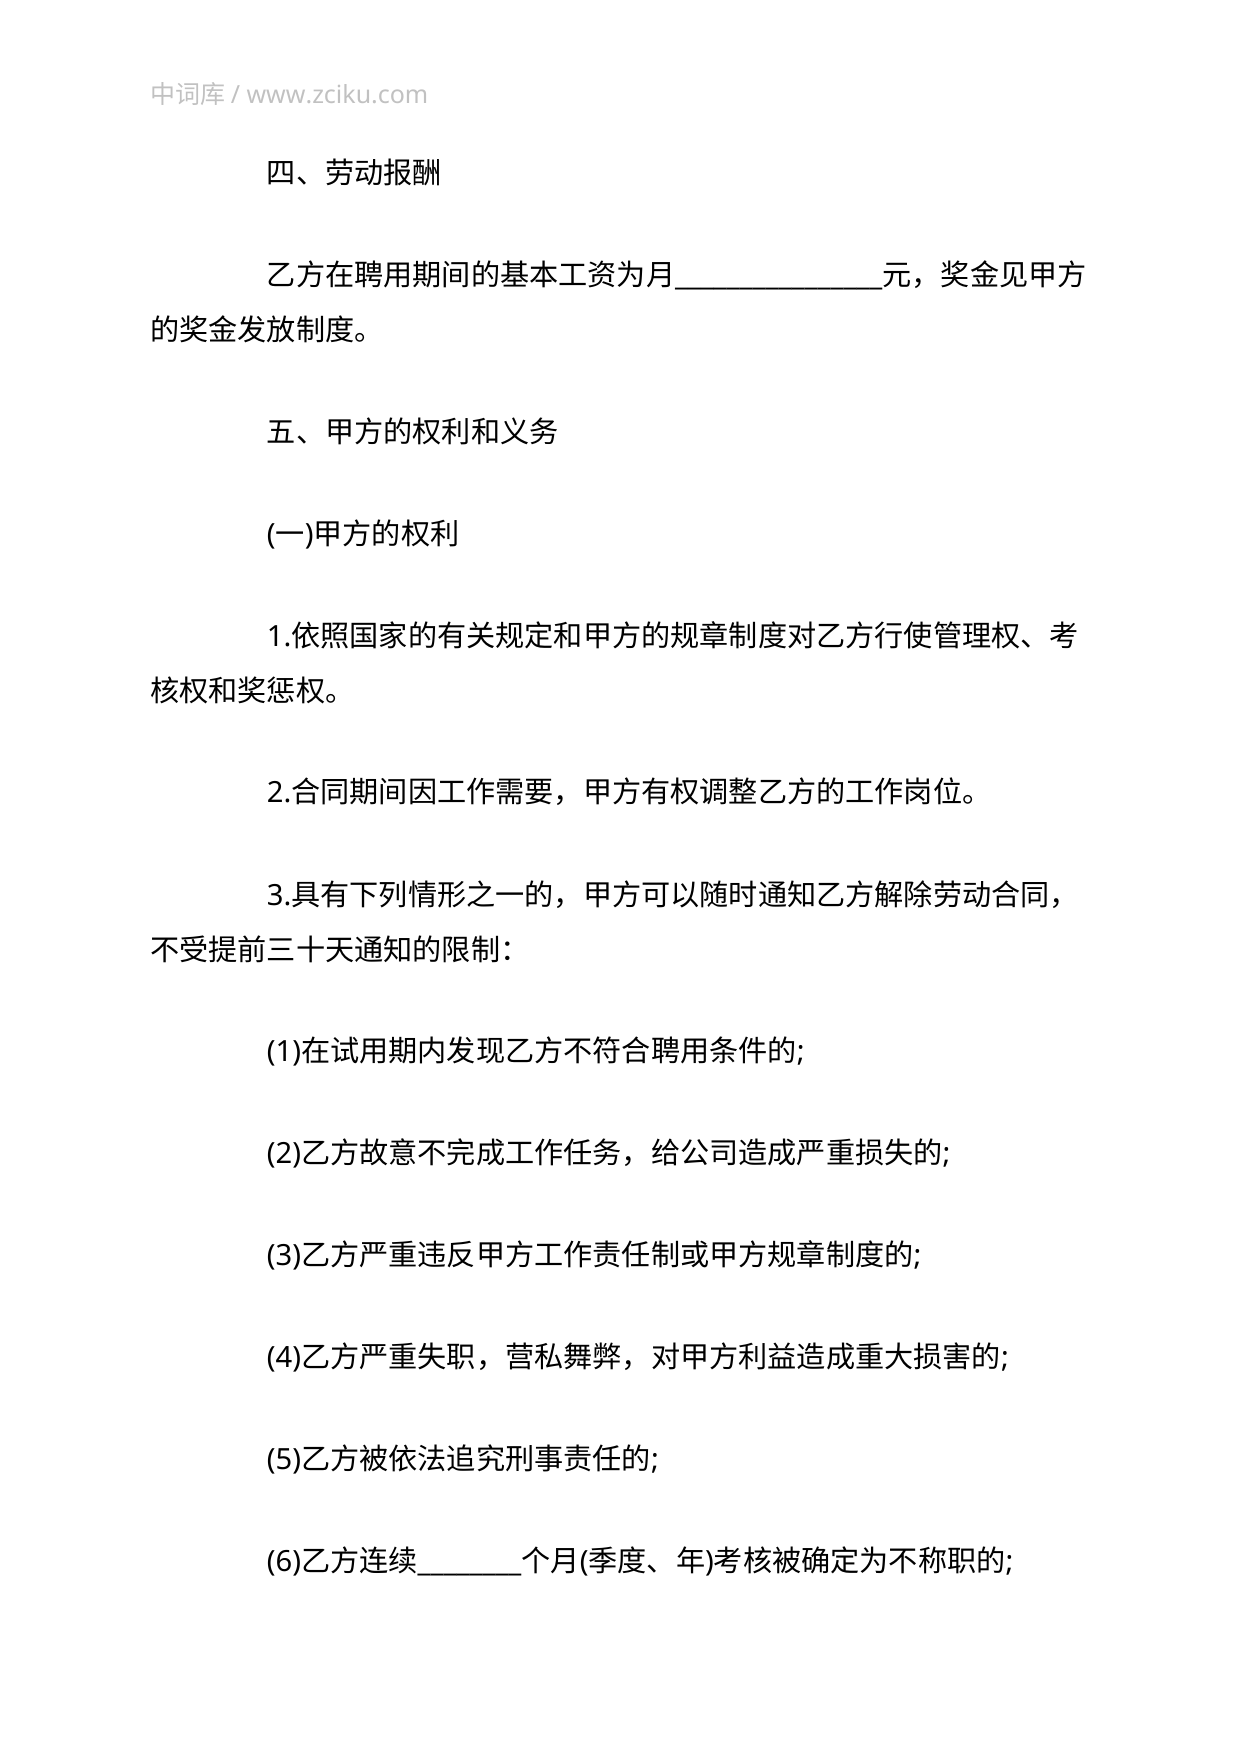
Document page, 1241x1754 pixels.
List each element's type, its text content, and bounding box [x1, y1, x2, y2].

text (一)甲方的权利 [150, 510, 1090, 553]
text (6)乙方连续________个月(季度、年)考核被确定为不称职的; [150, 1538, 1090, 1580]
text (2)乙方故意不完成工作任务，给公司造成严重损失的; [150, 1130, 1090, 1172]
text 五、甲方的权利和义务 [150, 408, 1090, 451]
text 乙方在聘用期间的基本工资为月________________元，奖金见甲方的奖金发放制度。 [150, 252, 1090, 349]
text (3)乙方严重违反甲方工作责任制或甲方规章制度的; [150, 1232, 1090, 1274]
text (1)在试用期内发现乙方不符合聘用条件的; [150, 1028, 1090, 1070]
text (5)乙方被依法追究刑事责任的; [150, 1436, 1090, 1478]
text 3.具有下列情形之一的，甲方可以随时通知乙方解除劳动合同，不受提前三十天通知的限制： [150, 871, 1090, 968]
text (4)乙方严重失职，营私舞弊，对甲方利益造成重大损害的; [150, 1334, 1090, 1376]
text 1.依照国家的有关规定和甲方的规章制度对乙方行使管理权、考核权和奖惩权。 [150, 612, 1090, 709]
text 2.合同期间因工作需要，甲方有权调整乙方的工作岗位。 [150, 769, 1090, 811]
text 四、劳动报酬 [150, 150, 1090, 192]
